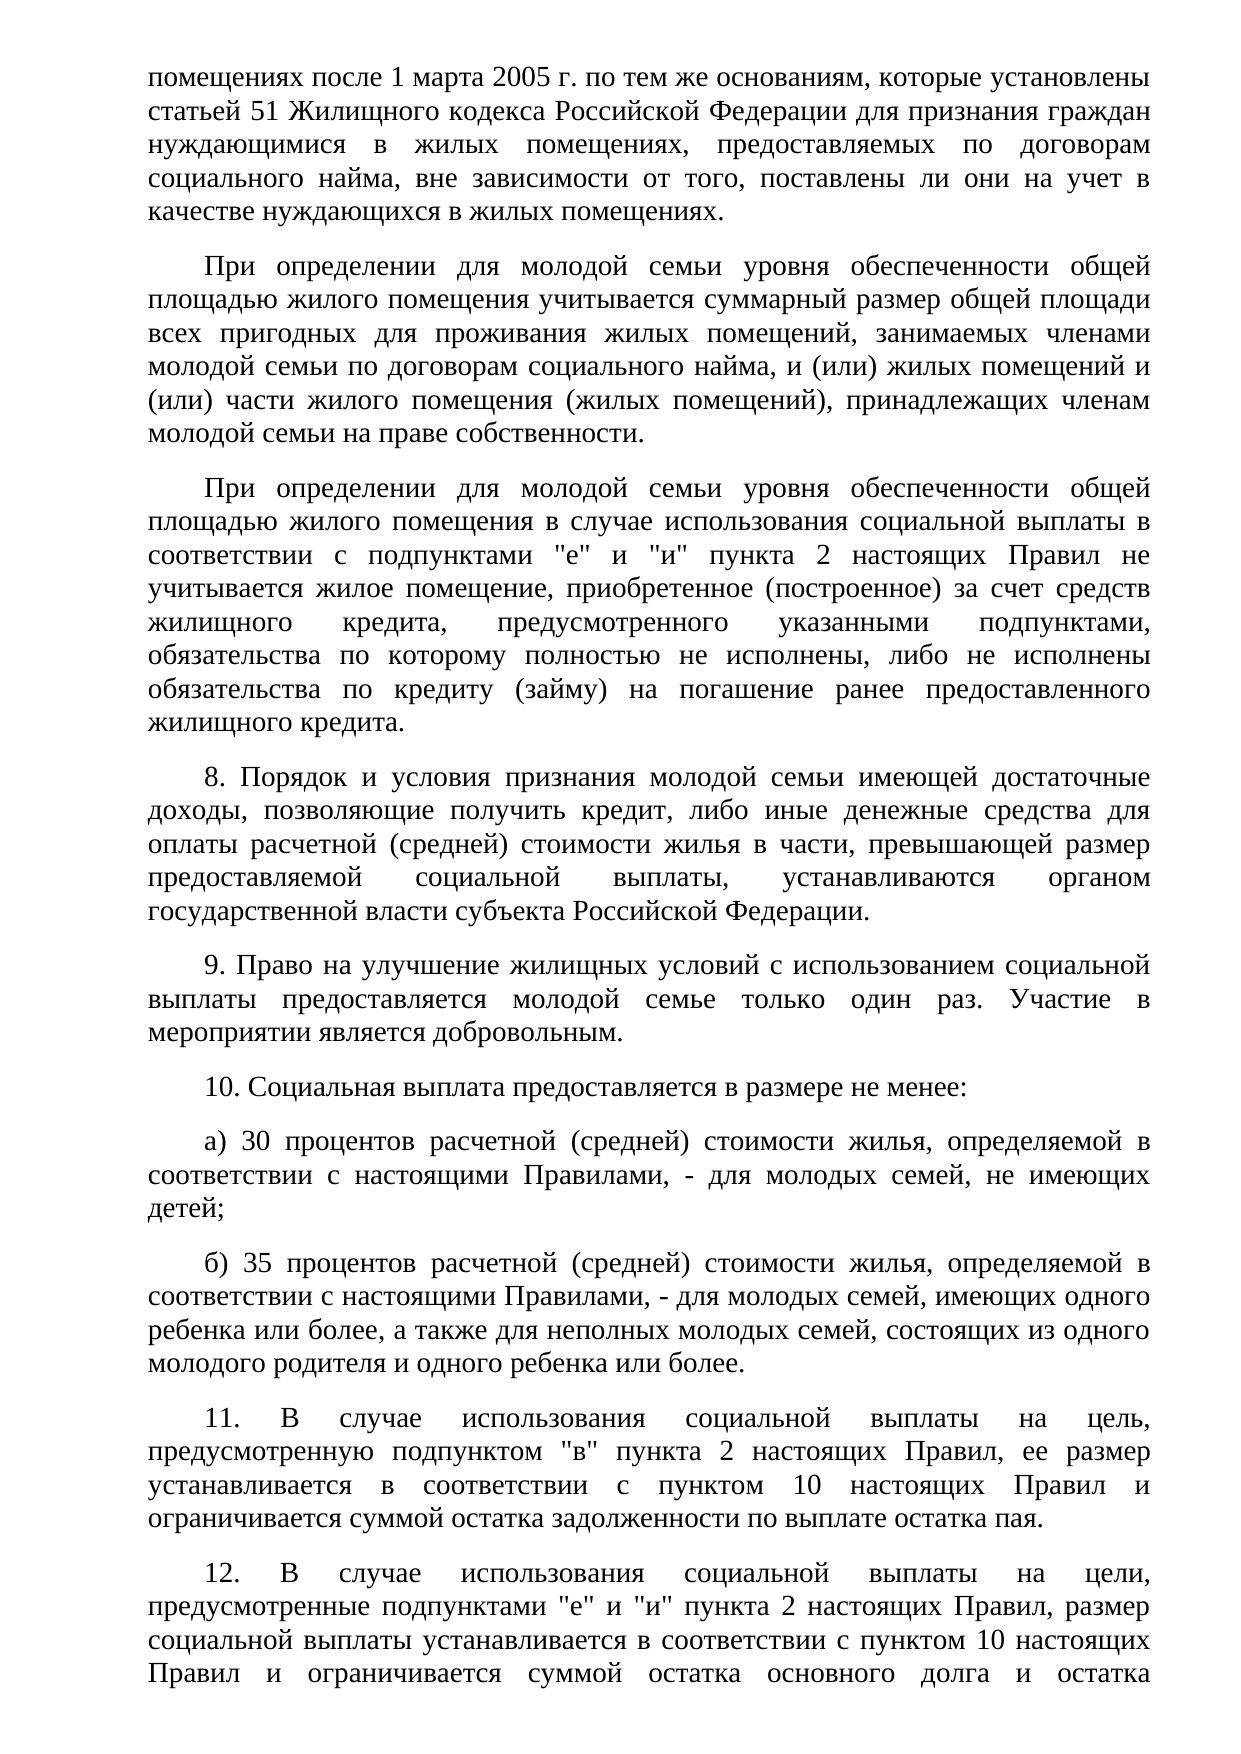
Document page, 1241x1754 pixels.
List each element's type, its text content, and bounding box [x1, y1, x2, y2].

text а) 30 процентов расчетной (средней) стоимости жилья, определяемой в соответствии с настоящими Правилами, - для молодых семей, не имеющих детей; [148, 1123, 1152, 1224]
text При определении для молодой семьи уровня обеспеченности общей площадью жилого помещения в случае использования социальной выплаты в соответствии с подпунктами "е" и "и" пункта 2 настоящих Правил не учитывается жилое помещение, приобретенное (построенное) за счет средств жилищного кредита, предусмотренного указанными подпунктами, обязательства по которому полностью не исполнены, либо не исполнены обязательства по кредиту (займу) на погашение ранее предоставленного жилищного кредита. [148, 470, 1152, 738]
text При определении для молодой семьи уровня обеспеченности общей площадью жилого помещения учитывается суммарный размер общей площади всех пригодных для проживания жилых помещений, занимаемых членами молодой семьи по договорам социального найма, и (или) жилых помещений и (или) части жилого помещения (жилых помещений), принадлежащих членам молодой семьи на праве собственности. [148, 248, 1152, 449]
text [148, 1555, 1152, 1689]
text 10. Социальная выплата предоставляется в размере не менее: [148, 1069, 1152, 1102]
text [148, 59, 1152, 227]
text 9. Право на улучшение жилищных условий с использованием социальной выплаты предоставляется молодой семье только один раз. Участие в мероприятии является добровольным. [148, 947, 1152, 1048]
text 11. В случае использования социальной выплаты на цель, предусмотренную подпунктом "в" пункта 2 настоящих Правил, ее размер устанавливается в соответствии с пунктом 10 настоящих Правил и ограничивается суммой остатка задолженности по выплате остатка пая. [148, 1400, 1152, 1534]
text б) 35 процентов расчетной (средней) стоимости жилья, определяемой в соответствии с настоящими Правилами, - для молодых семей, имеющих одного ребенка или более, а также для неполных молодых семей, состоящих из одного молодого родителя и одного ребенка или более. [148, 1245, 1152, 1379]
text 8. Порядок и условия признания молодой семьи имеющей достаточные доходы, позволяющие получить кредит, либо иные денежные средства для оплаты расчетной (средней) стоимости жилья в части, превышающей размер предоставляемой социальной выплаты, устанавливаются органом государственной власти субъекта Российской Федерации. [148, 759, 1152, 927]
